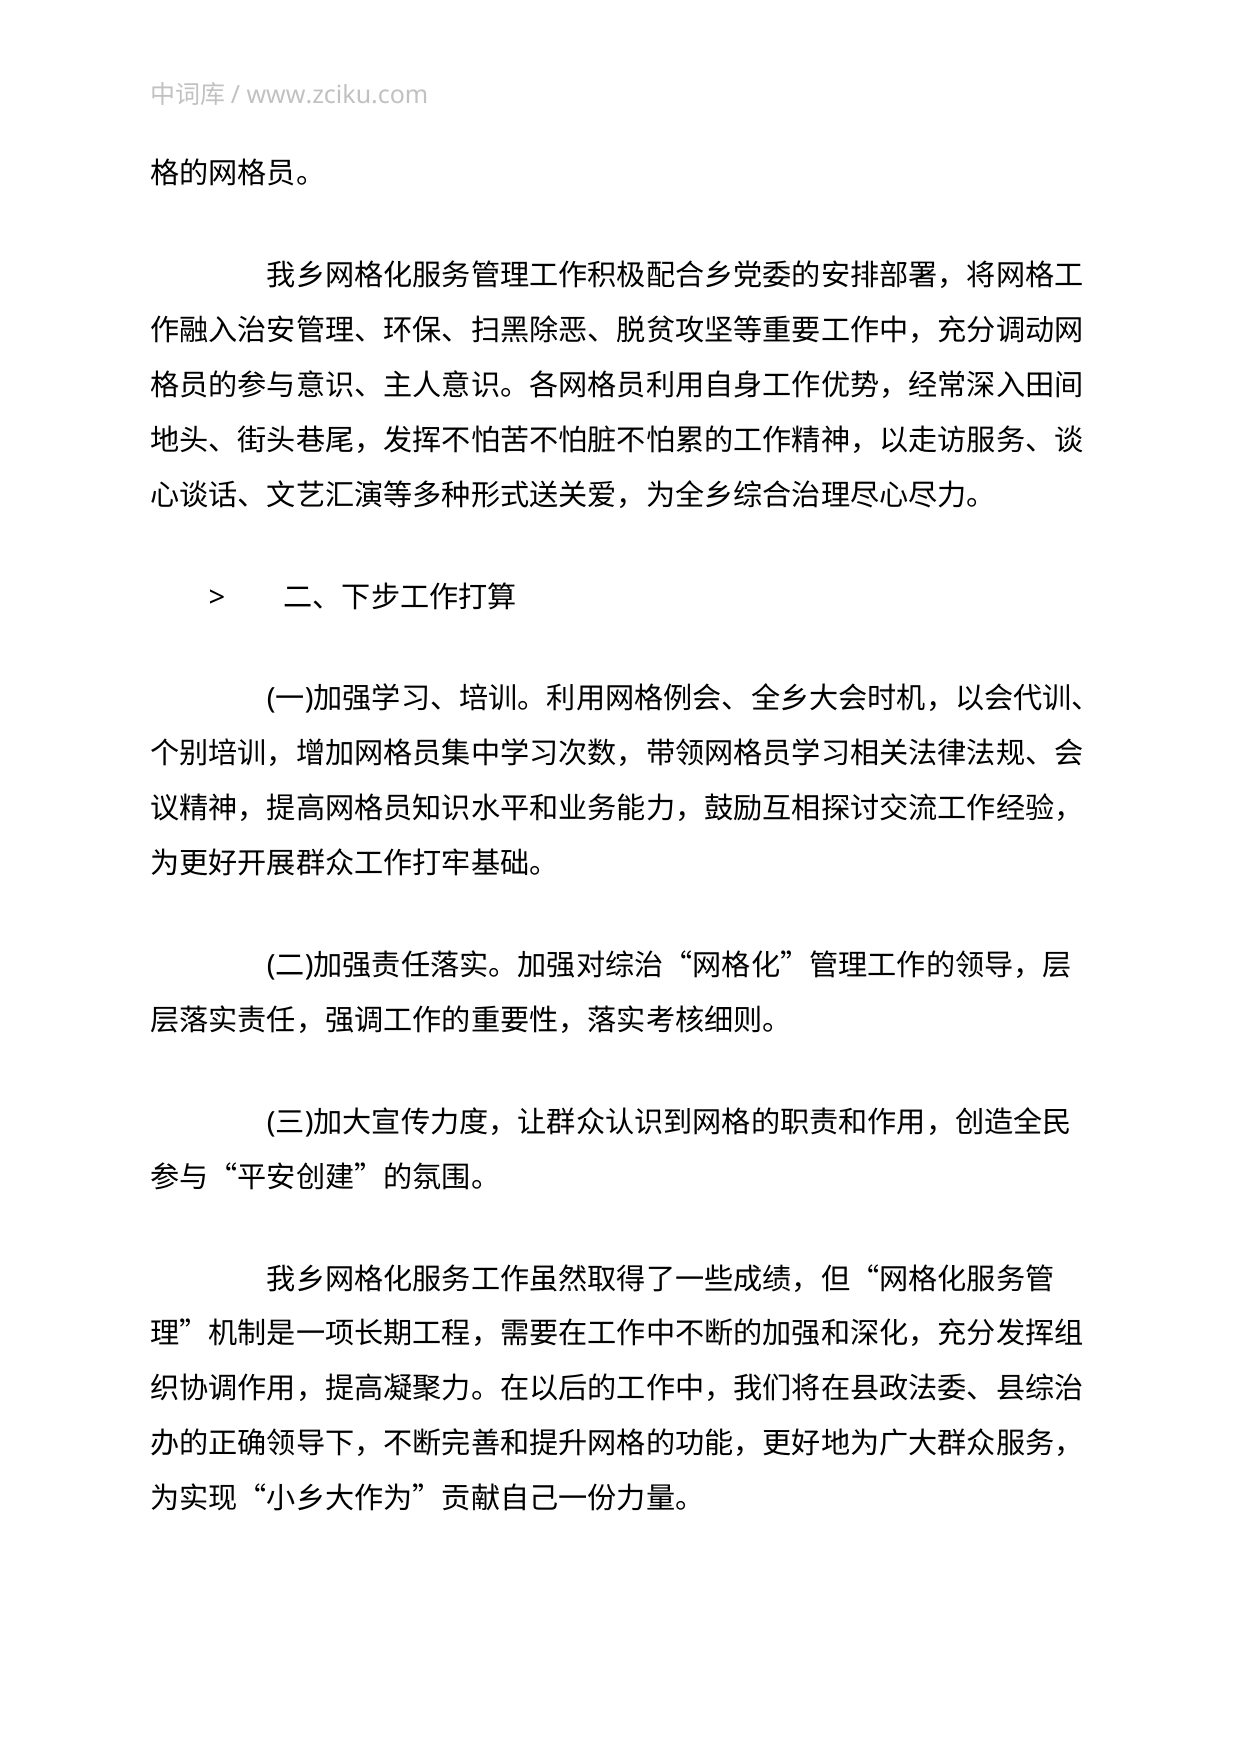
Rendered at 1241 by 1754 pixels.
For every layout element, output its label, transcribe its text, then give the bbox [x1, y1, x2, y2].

text (二)加强责任落实。加强对综治“网格化”管理工作的领导，层层落实责任，强调工作的重要性，落实考核细则。 [150, 942, 1090, 1039]
text 我乡网格化服务工作虽然取得了一些成绩，但“网格化服务管理”机制是一项长期工程，需要在工作中不断的加强和深化，充分发挥组织协调作用，提高凝聚力。在以后的工作中，我们将在县政法委、县综治办的正确领导下，不断完善和提升网格的功能，更好地为广大群众服务，为实现“小乡大作为”贡献自己一份力量。 [150, 1255, 1090, 1517]
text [150, 150, 1090, 192]
text (一)加强学习、培训。利用网格例会、全乡大会时机，以会代训、个别培训，增加网格员集中学习次数，带领网格员学习相关法律法规、会议精神，提高网格员知识水平和业务能力，鼓励互相探讨交流工作经验，为更好开展群众工作打牢基础。 [150, 675, 1090, 882]
text (三)加大宣传力度，让群众认识到网格的职责和作用，创造全民参与“平安创建”的氛围。 [150, 1098, 1090, 1196]
text > 二、下步工作打算 [150, 573, 1090, 616]
text 我乡网格化服务管理工作积极配合乡党委的安排部署，将网格工作融入治安管理、环保、扫黑除恶、脱贫攻坚等重要工作中，充分调动网格员的参与意识、主人意识。各网格员利用自身工作优势，经常深入田间地头、街头巷尾，发挥不怕苦不怕脏不怕累的工作精神，以走访服务、谈心谈话、文艺汇演等多种形式送关爱，为全乡综合治理尽心尽力。 [150, 252, 1090, 514]
